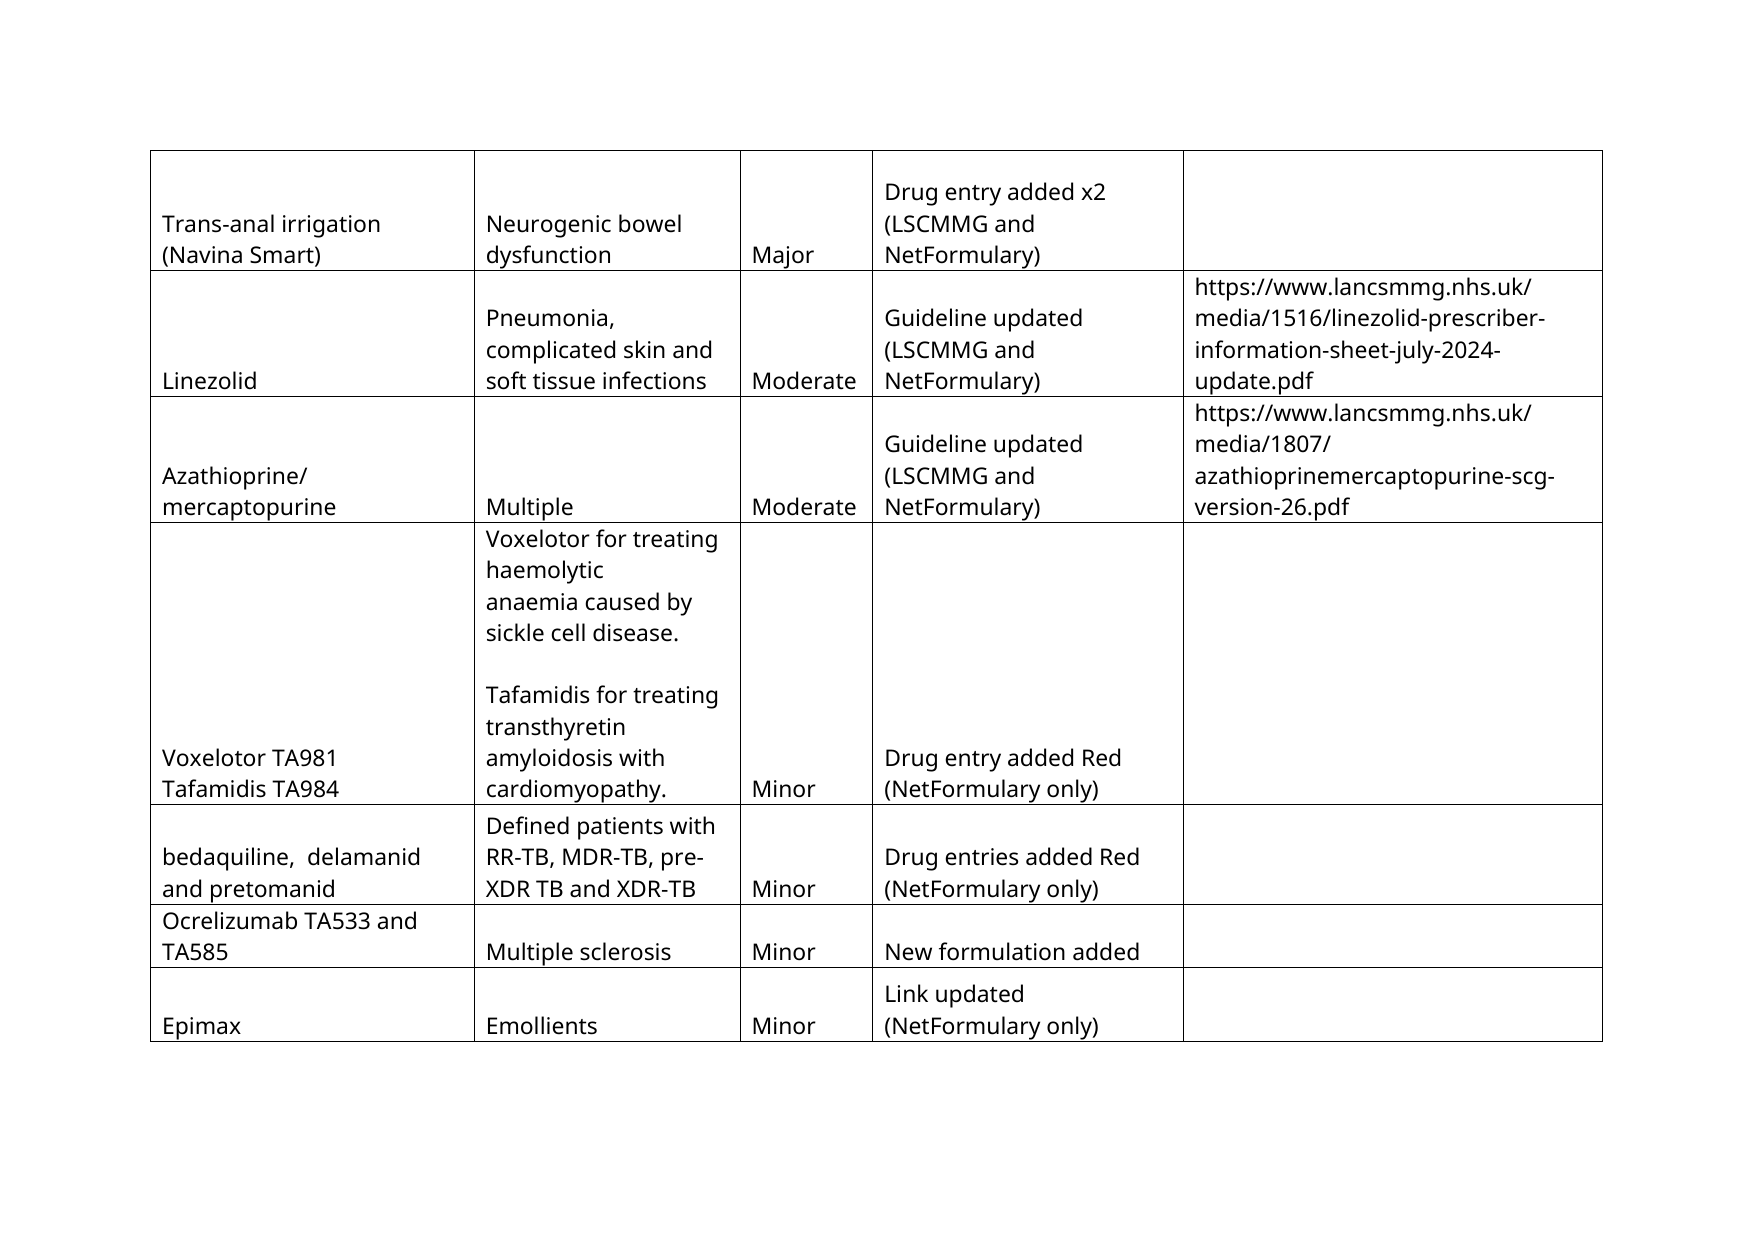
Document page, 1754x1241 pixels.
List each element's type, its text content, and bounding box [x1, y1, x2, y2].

table_cell Emollients [475, 968, 740, 1041]
table_cell Major [741, 151, 872, 270]
table_cell Ocrelizumab TA533 and TA585 [151, 905, 474, 967]
table_cell Multiple sclerosis [475, 905, 740, 967]
table_cell Guideline updated (LSCMMG and NetFormulary) [873, 397, 1183, 522]
table_cell Voxelotor for treating haemolytic anaemia caused by sickle cell disease. Tafamidis for treating transthyretin amyloidosis with cardiomyopathy. [475, 523, 740, 804]
table_cell Link updated (NetFormulary only) [873, 968, 1183, 1041]
table_cell https://www.lancsmmg.nhs.uk/media/1516/linezolid-prescriber-information-sheet-july-2024-update.pdf [1184, 271, 1602, 396]
table_cell Drug entries added Red (NetFormulary only) [873, 805, 1183, 904]
table_cell Defined patients with RR-TB, MDR-TB, pre-XDR TB and XDR-TB [475, 805, 740, 904]
table_cell Minor [741, 905, 872, 967]
table_cell [1184, 905, 1602, 967]
table_cell Voxelotor TA981 Tafamidis TA984 [151, 523, 474, 804]
table_cell Moderate [741, 271, 872, 396]
table_cell Trans-anal irrigation (Navina Smart) [151, 151, 474, 270]
table_cell Epimax [151, 968, 474, 1041]
table_cell [1184, 523, 1602, 804]
table_cell Neurogenic bowel dysfunction [475, 151, 740, 270]
table_cell [1184, 805, 1602, 904]
table_cell Drug entry added x2 (LSCMMG and NetFormulary) [873, 151, 1183, 270]
table_cell [1184, 968, 1602, 1041]
table_cell Moderate [741, 397, 872, 522]
table_cell Minor [741, 523, 872, 804]
table_cell [1184, 151, 1602, 270]
table_cell New formulation added [873, 905, 1183, 967]
table_cell Linezolid [151, 271, 474, 396]
table_cell bedaquiline, delamanid and pretomanid [151, 805, 474, 904]
table_cell Minor [741, 968, 872, 1041]
table_cell Drug entry added Red (NetFormulary only) [873, 523, 1183, 804]
table_cell Azathioprine/mercaptopurine [151, 397, 474, 522]
table_cell Multiple [475, 397, 740, 522]
table_cell Pneumonia, complicated skin and soft tissue infections [475, 271, 740, 396]
table_cell https://www.lancsmmg.nhs.uk/media/1807/azathioprinemercaptopurine-scg-version-26.pdf [1184, 397, 1602, 522]
table_cell Guideline updated (LSCMMG and NetFormulary) [873, 271, 1183, 396]
table_cell Minor [741, 805, 872, 904]
